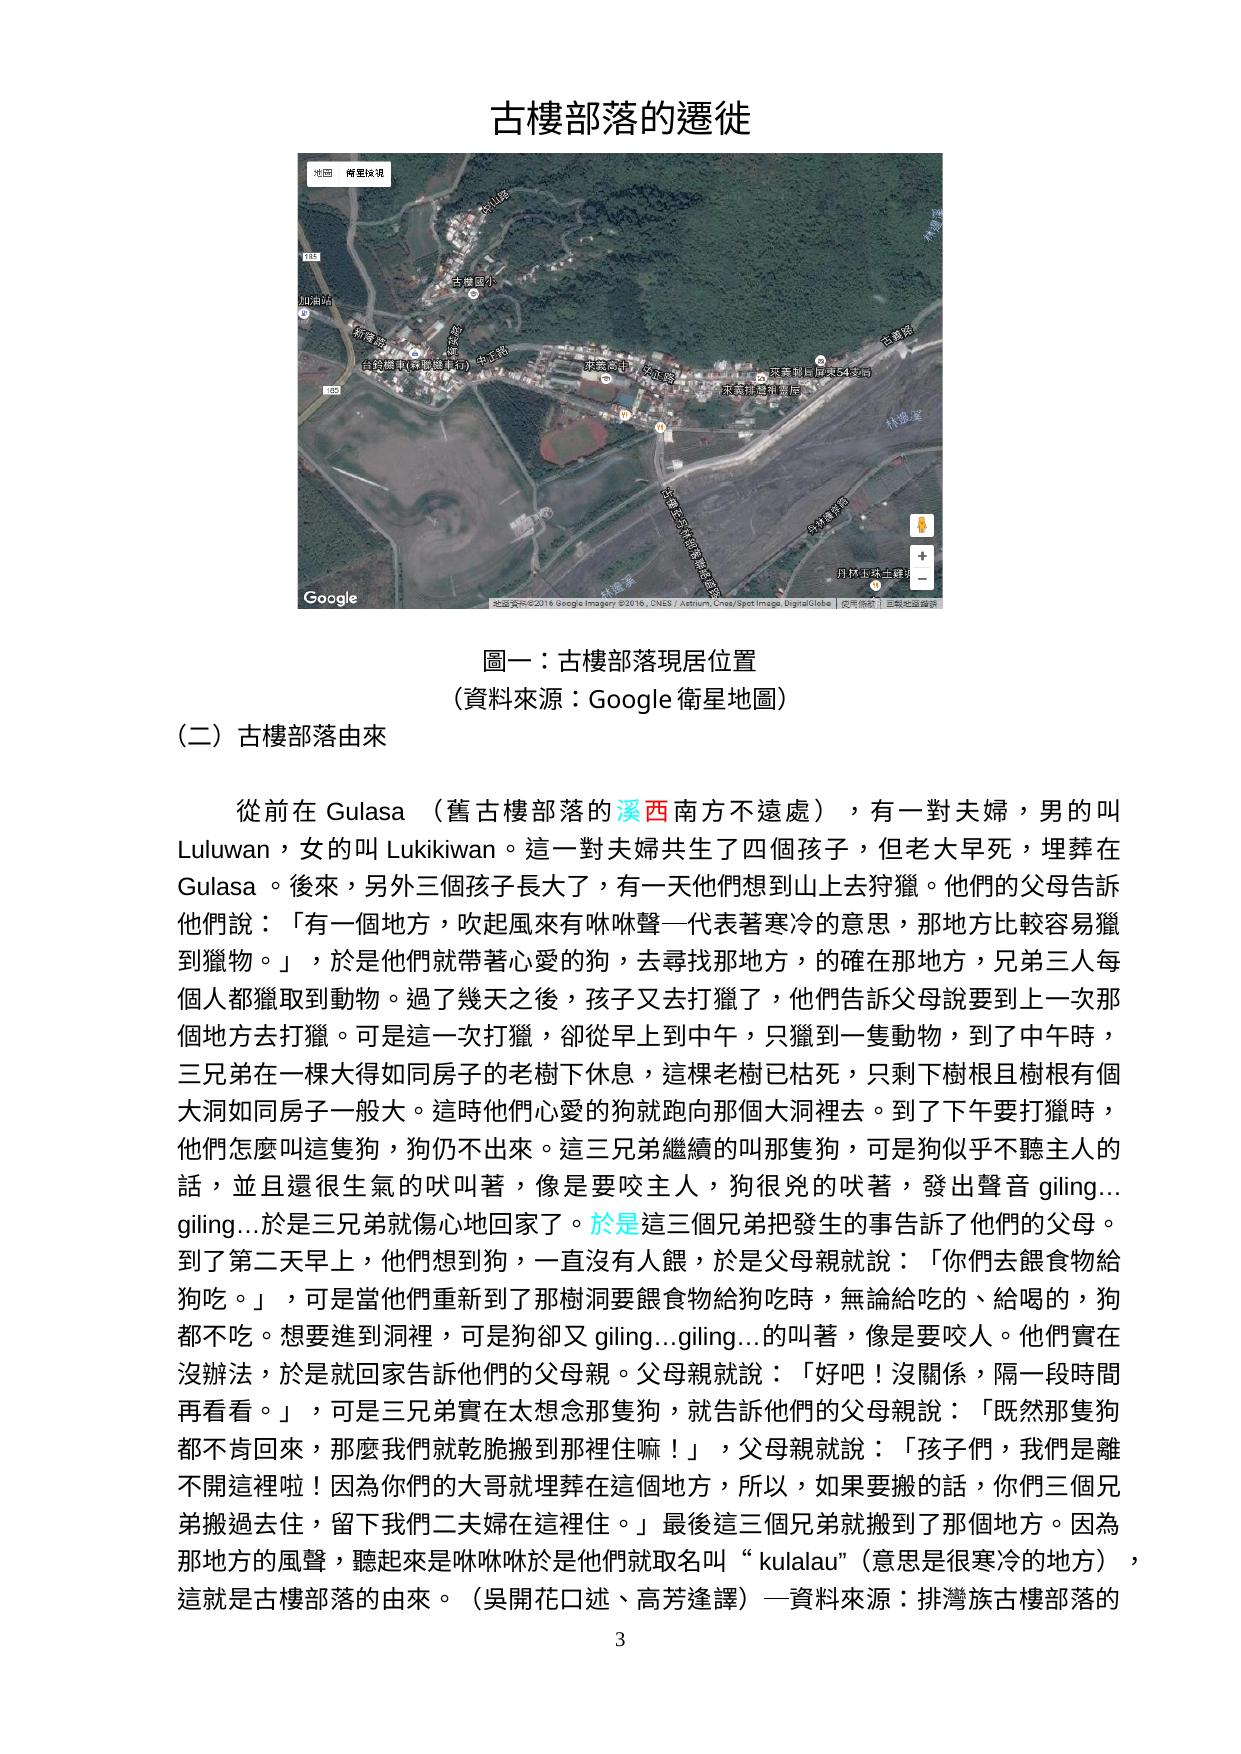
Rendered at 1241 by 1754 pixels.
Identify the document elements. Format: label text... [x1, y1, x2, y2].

picture [297, 153, 943, 609]
text （二）古樓部落由來 [118, 716, 1122, 753]
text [177, 791, 1122, 1616]
text 圖一：古樓部落現居位置 [118, 641, 1122, 678]
text （資料來源：Google衛星地圖） [118, 678, 1122, 716]
